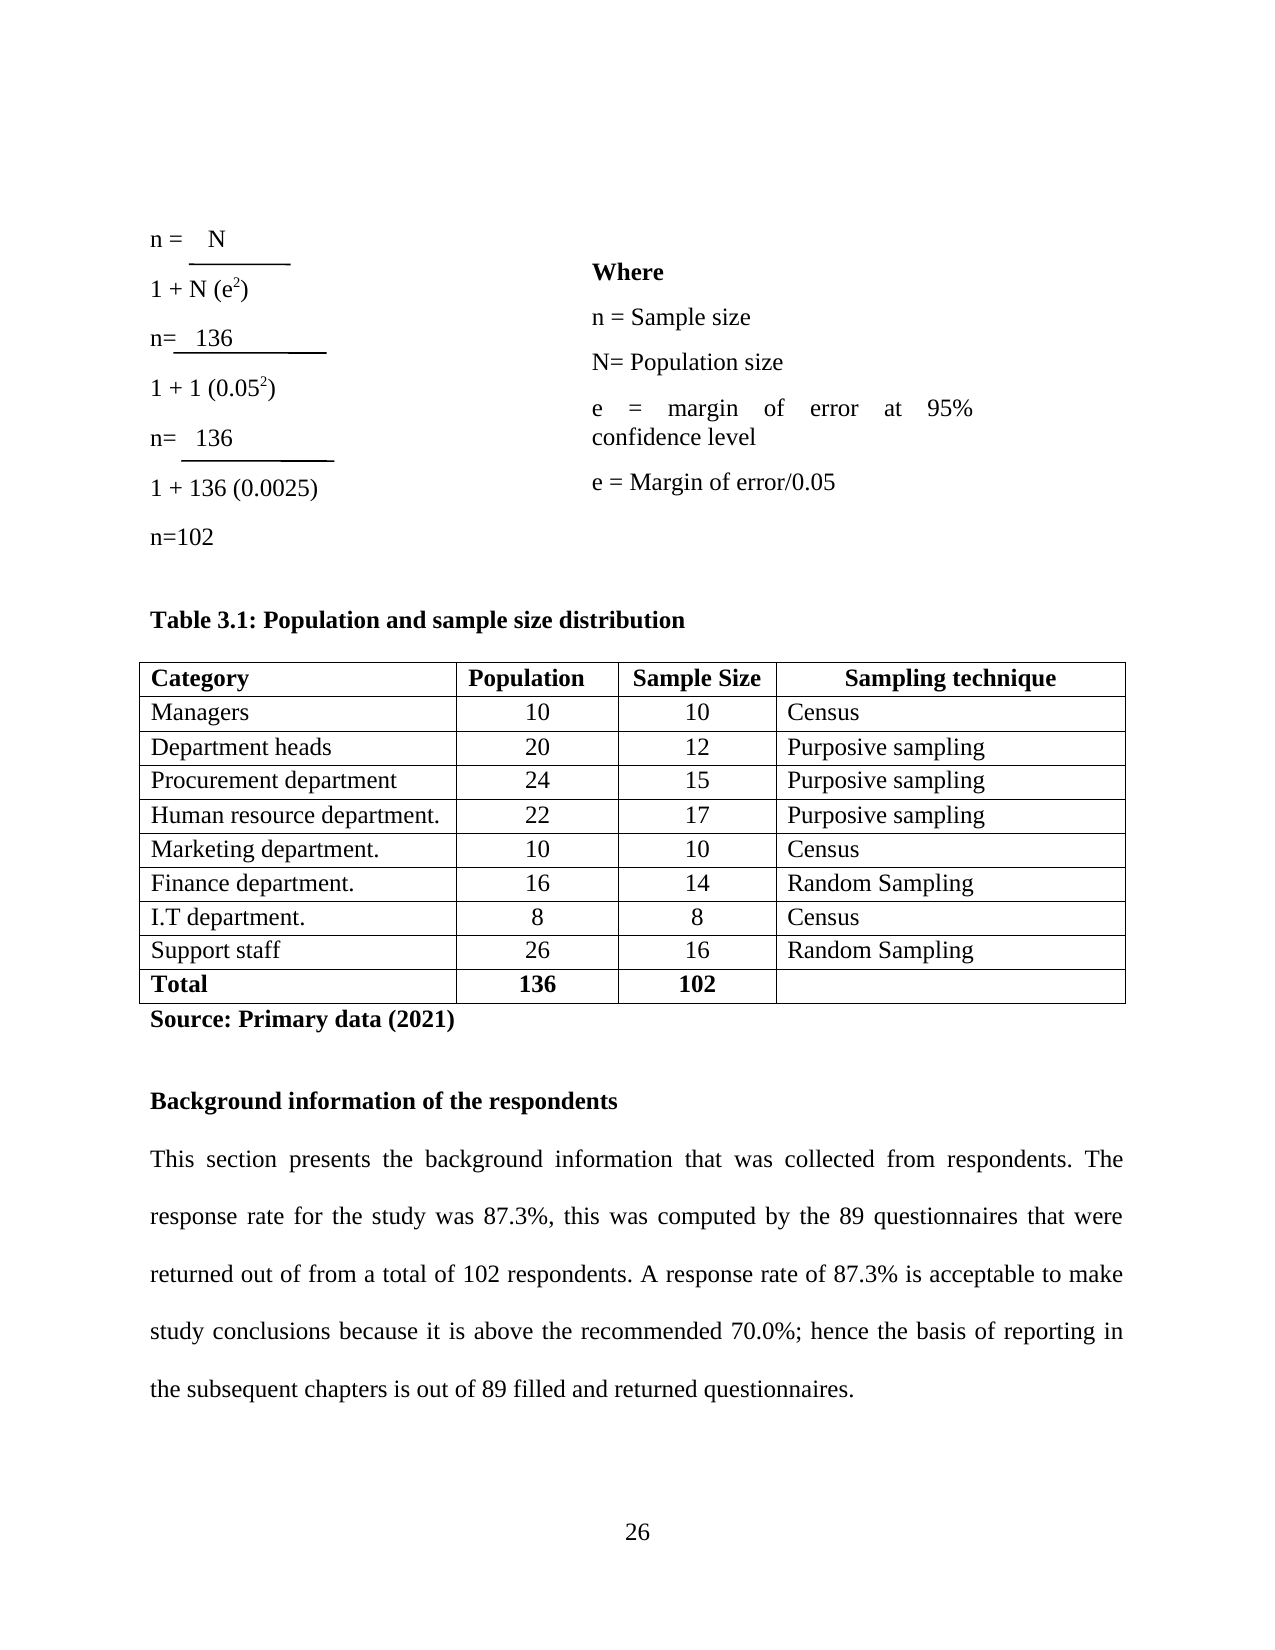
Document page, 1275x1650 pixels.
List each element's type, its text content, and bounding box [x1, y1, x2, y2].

table_cell Total [140, 970, 456, 1003]
table_cell Finance department. [140, 868, 456, 901]
text 1 + N (e2) [150, 274, 1125, 303]
table_cell Purposive sampling [777, 800, 1125, 833]
text This section presents the background information that was collected from respondents. The response rate for the study was 87.3%, this was computed by the 89 questionnaires that were returned out of from a total of 102 respondents. A response rate of 87.3% is acceptable to make study conclusions because it is above the recommended 70.0%; hence the basis of reporting in the subsequent chapters is out of 89 filled and returned questionnaires. [150, 1144, 1125, 1403]
subtitle Background information of the respondents [150, 1086, 1125, 1115]
table_cell 12 [619, 732, 776, 764]
table_cell 15 [619, 766, 776, 799]
table_cell Census [777, 697, 1125, 731]
table_cell [777, 970, 1125, 1003]
text n= 136 [150, 323, 1125, 352]
table_header Population [457, 663, 618, 696]
table_cell Census [777, 902, 1125, 934]
table_cell 10 [457, 834, 618, 867]
table_cell 14 [619, 868, 776, 901]
table_cell Purposive sampling [777, 766, 1125, 799]
table_cell 22 [457, 800, 618, 833]
text 1 + 1 (0.052) [150, 373, 1125, 402]
table_cell Department heads [140, 732, 456, 764]
table_header Sampling technique [777, 663, 1125, 696]
table_cell 10 [619, 834, 776, 867]
table_header Sample Size [619, 663, 776, 696]
text Source: Primary data (2021) [150, 1004, 1125, 1033]
text n = N [150, 224, 1125, 253]
text n=102 [150, 522, 1125, 551]
table_cell Random Sampling [777, 868, 1125, 901]
table_cell 136 [457, 970, 618, 1003]
table_cell 20 [457, 732, 618, 764]
table_cell Managers [140, 697, 456, 731]
table_cell 10 [619, 697, 776, 731]
table_cell Support staff [140, 936, 456, 968]
table_cell Human resource department. [140, 800, 456, 833]
table_cell 24 [457, 766, 618, 799]
table_cell 10 [457, 697, 618, 731]
subtitle Table 3.1: Population and sample size distribution [150, 605, 1125, 633]
table_cell Marketing department. [140, 834, 456, 867]
table_cell I.T department. [140, 902, 456, 934]
text n= 136 [150, 423, 1125, 452]
table_cell 16 [619, 936, 776, 968]
table_cell 16 [457, 868, 618, 901]
table_cell 17 [619, 800, 776, 833]
table_cell 26 [457, 936, 618, 968]
table_header Category [140, 663, 456, 696]
table_cell Census [777, 834, 1125, 867]
table_cell Purposive sampling [777, 732, 1125, 764]
table_cell 102 [619, 970, 776, 1003]
table_cell 8 [457, 902, 618, 934]
table_cell 8 [619, 902, 776, 934]
text 1 + 136 (0.0025) [150, 473, 1125, 501]
table_cell Random Sampling [777, 936, 1125, 968]
table_cell Procurement department [140, 766, 456, 799]
